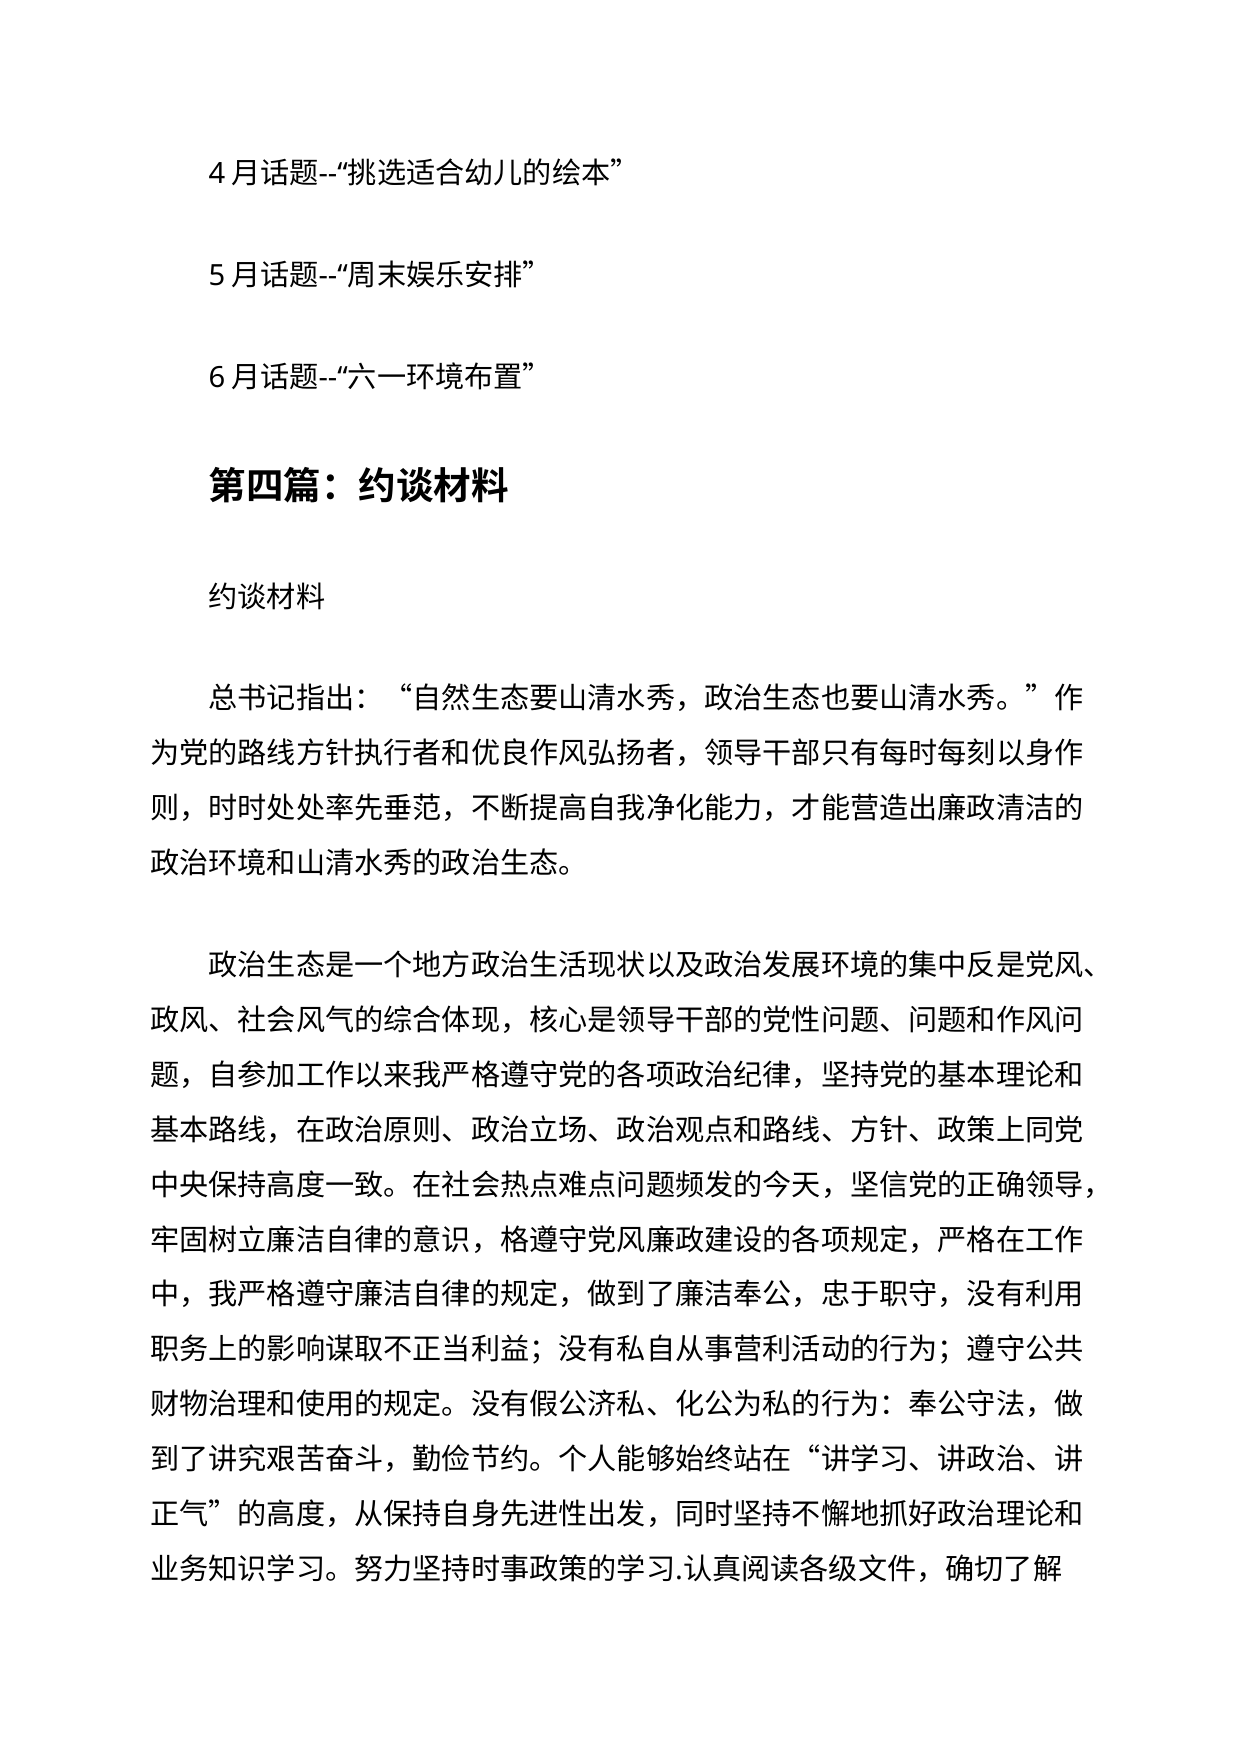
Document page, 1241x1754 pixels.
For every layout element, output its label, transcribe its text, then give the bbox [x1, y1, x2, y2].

text 约谈材料 [150, 573, 1090, 616]
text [150, 942, 1090, 1588]
text 5月话题--“周末娱乐安排” [150, 252, 1090, 294]
text 6月话题--“六一环境布置” [150, 354, 1090, 396]
text 总书记指出：“自然生态要山清水秀，政治生态也要山清水秀。”作为党的路线方针执行者和优良作风弘扬者，领导干部只有每时每刻以身作则，时时处处率先垂范，不断提高自我净化能力，才能营造出廉政清洁的政治环境和山清水秀的政治生态。 [150, 675, 1090, 882]
text 第四篇：约谈材料 [150, 456, 1090, 510]
text 4月话题--“挑选适合幼儿的绘本” [150, 150, 1090, 192]
